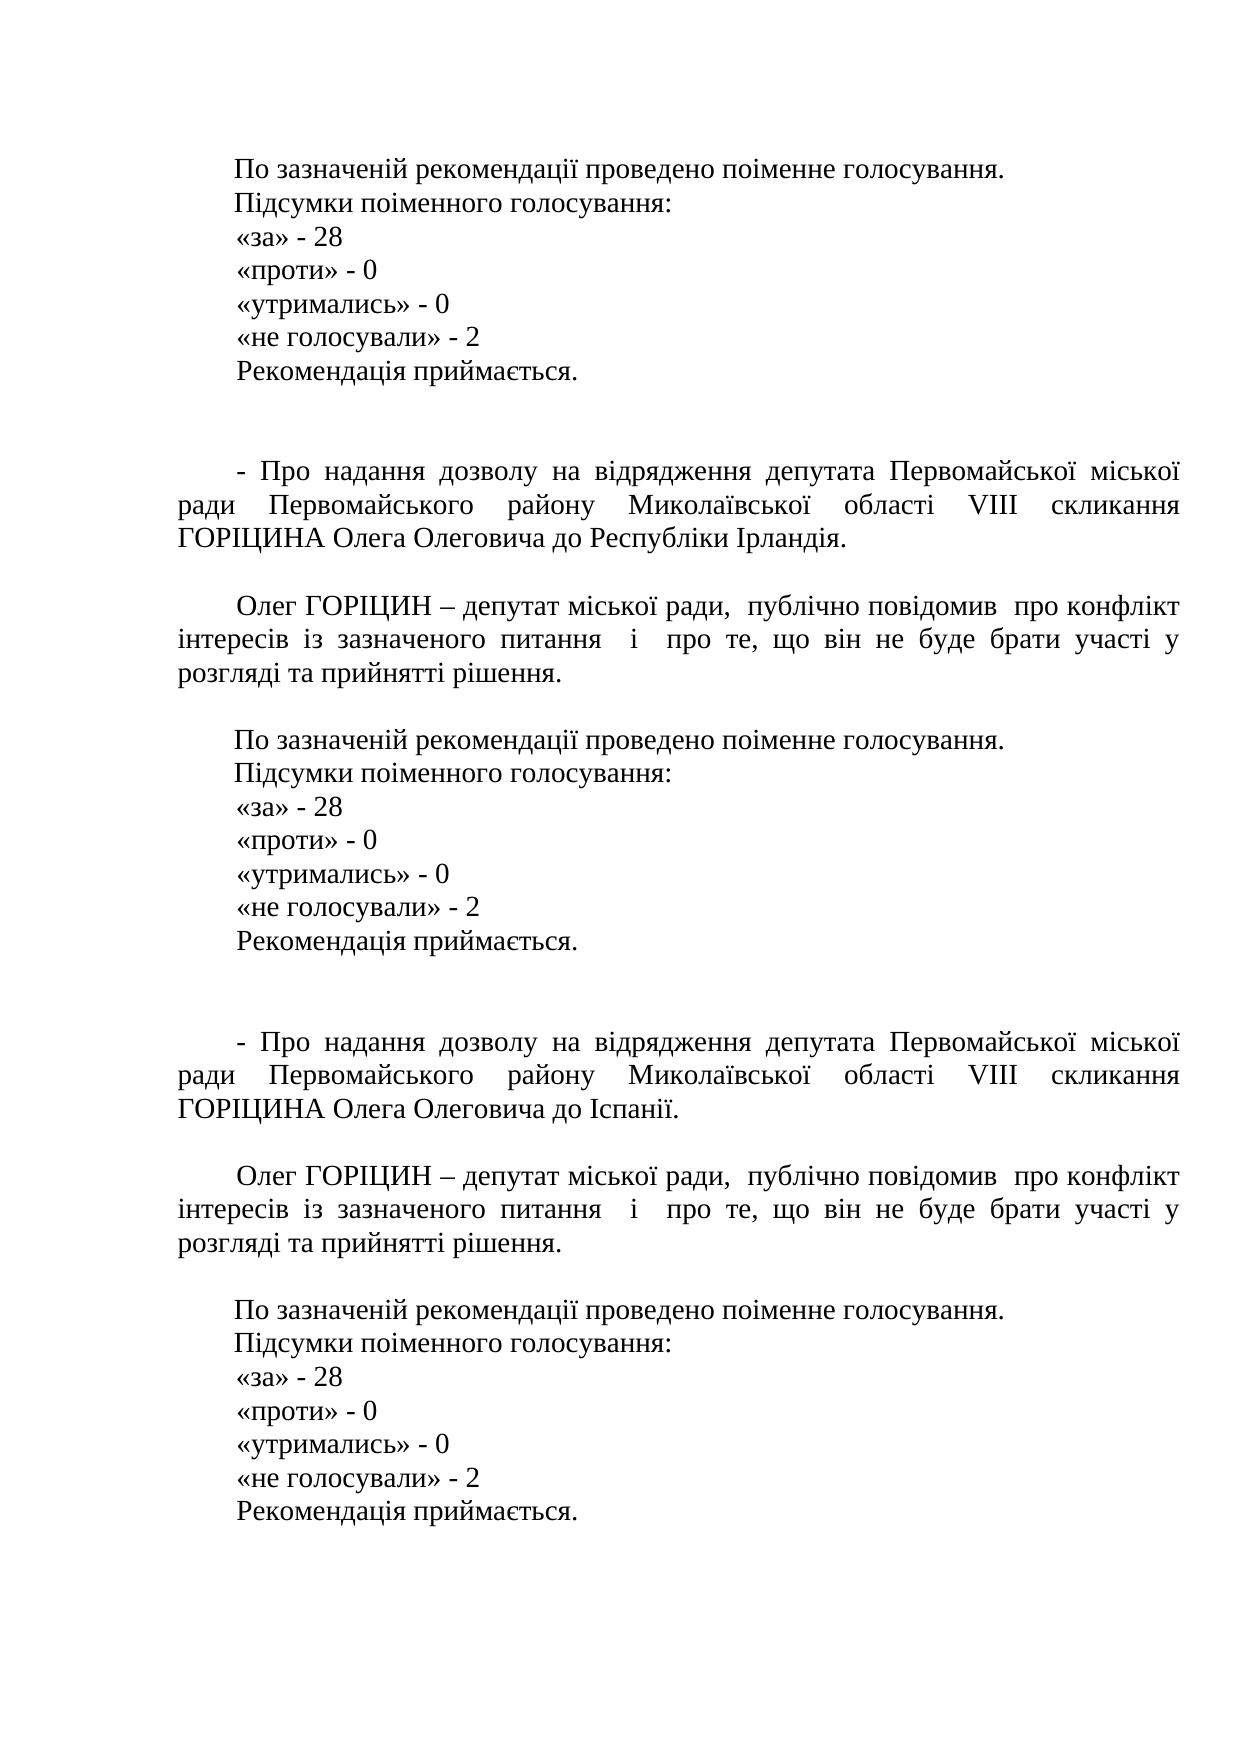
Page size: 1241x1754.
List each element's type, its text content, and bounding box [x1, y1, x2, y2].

text По зазначеній рекомендації проведено поіменне голосування. [177, 152, 1181, 185]
text «утримались» - 0 [177, 1426, 1181, 1460]
text «за» - 28 [177, 789, 1181, 822]
text Підсумки поіменного голосування: [177, 185, 1181, 219]
text «утримались» - 0 [177, 286, 1181, 319]
text Підсумки поіменного голосування: [177, 1326, 1181, 1359]
text «за» - 28 [177, 219, 1181, 252]
text Рекомендація приймається. [177, 923, 1181, 957]
text - Про надання дозволу на відрядження депутата Первомайської міської ради Первомайського району Миколаївської області VІІІ скликання ГОРІЦИНА Олега Олеговича до Республіки Ірландія. [177, 453, 1181, 554]
text «за» - 28 [177, 1359, 1181, 1393]
text Рекомендація приймається. [177, 1493, 1181, 1527]
text Підсумки поіменного голосування: [177, 755, 1181, 789]
text «не голосували» - 2 [177, 319, 1181, 353]
text «проти» - 0 [177, 1393, 1181, 1426]
text По зазначеній рекомендації проведено поіменне голосування. [177, 1292, 1181, 1326]
text «не голосували» - 2 [177, 1460, 1181, 1493]
text - Про надання дозволу на відрядження депутата Первомайської міської ради Первомайського району Миколаївської області VІІІ скликання ГОРІЦИНА Олега Олеговича до Іспанії. [177, 1024, 1181, 1124]
text Рекомендація приймається. [177, 353, 1181, 386]
text «проти» - 0 [177, 822, 1181, 856]
text «не голосували» - 2 [177, 889, 1181, 923]
text По зазначеній рекомендації проведено поіменне голосування. [177, 722, 1181, 755]
text «утримались» - 0 [177, 856, 1181, 889]
text «проти» - 0 [177, 252, 1181, 286]
